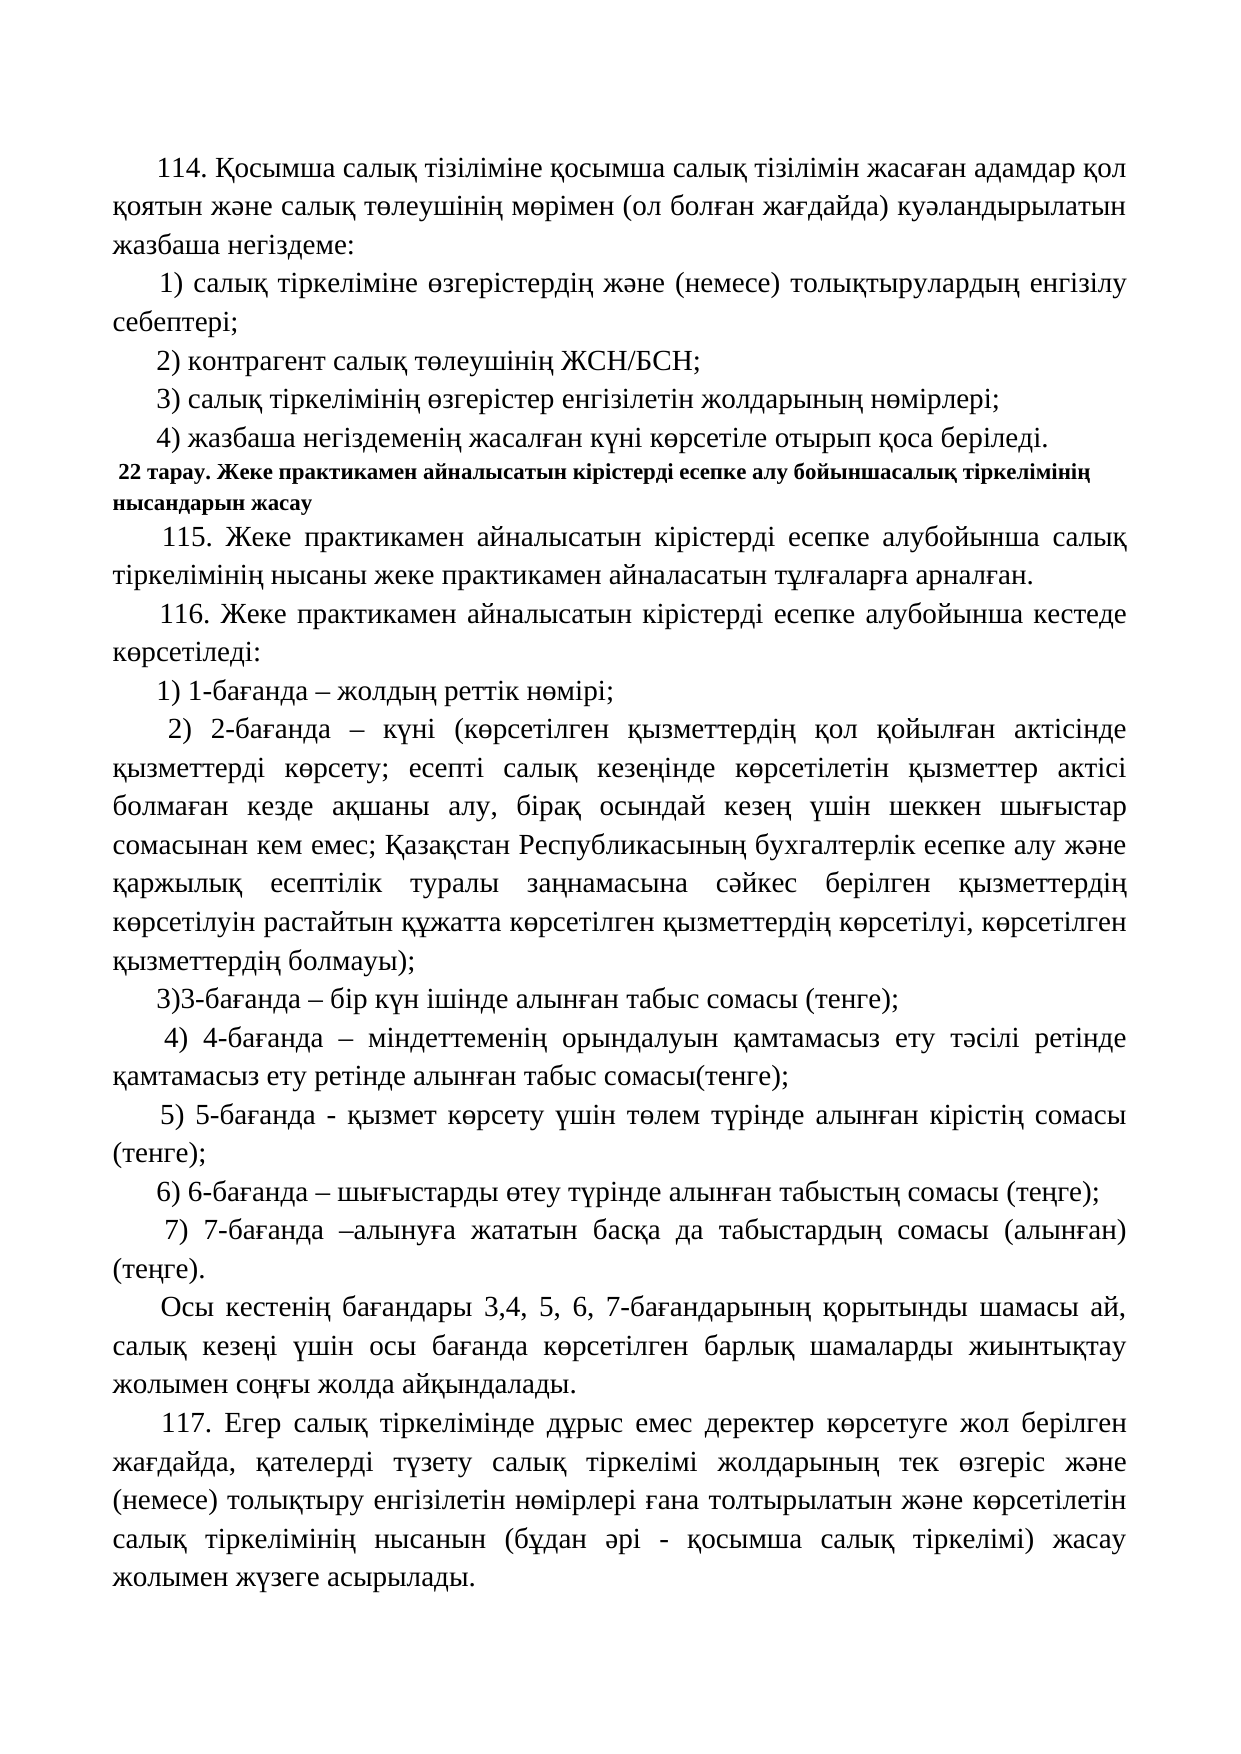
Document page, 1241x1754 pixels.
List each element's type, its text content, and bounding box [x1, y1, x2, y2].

text 4) 4-бағанда – мiндеттеменiң орындалуын қамтамасыз ету тәсiлi ретiнде қамтамасыз ету ретiнде алынған табыс сомасы(тенге); [112, 1020, 1128, 1092]
text 2) 2-бағанда – күні (көрсетілген қызметтердің қол қойылған актісінде қызметтерді көрсету; есептi салық кезеңiнде көрсетiлетiн қызметтер актiсi болмаған кезде ақшаны алу, бiрақ осындай кезең үшiн шеккен шығыстар сомасынан кем емес; Қазақстан Республикасының бухгалтерлік есепке алу және қаржылық есептілік туралы заңнамасына сәйкес берілген қызметтердің көрсетілуін растайтын құжатта көрсетілген қызметтердің көрсетілуі, көрсетілген қызметтердің болмауы); [112, 711, 1128, 976]
text 114. Қосымша салық тізіліміне қосымша салық тізілімін жасаған адамдар қол қоятын және салық төлеушінің мөрімен (ол болған жағдайда) куәландырылатын жазбаша негіздеме: [112, 150, 1128, 261]
text Осы кестенің бағандары 3,4, 5, 6, 7-бағандарының қорытынды шамасы ай, салық кезеңі үшін осы бағанда көрсетілген барлық шамаларды жиынтықтау жолымен соңғы жолда айқындалады. [112, 1289, 1128, 1400]
text 3) салық тіркелімінің өзгерістер енгізілетін жолдарының нөмірлері; [112, 381, 1128, 415]
text 5) 5-бағанда - қызмет көрсету үшін төлем түрінде алынған кірістің сомасы (тенге); [112, 1097, 1128, 1169]
text 6) 6-бағанда – шығыстарды өтеу түрінде алынған табыстың сомасы (теңге); [112, 1174, 1128, 1207]
text 22 тарау. Жеке практикамен айналысатын кірістерді есепке алу бойыншасалық тіркелімінің нысандарын жасау [112, 458, 1128, 515]
text 117. Егер салық тіркелімінде дұрыс емес деректер көрсетуге жол берілген жағдайда, қателерді түзету салық тіркелімі жолдарының тек өзгеріс және (немесе) толықтыру енгізілетін нөмірлері ғана толтырылатын және көрсетілетін салық тіркелімінің нысанын (бұдан әрі - қосымша салық тіркелімі) жасау жолымен жүзеге асырылады. [112, 1405, 1128, 1593]
text 2) контрагент салық төлеушінің ЖСН/БСН; [112, 343, 1128, 376]
text 116. Жеке практикамен айналысатын кірістерді есепке алубойынша кестеде көрсетіледі: [112, 596, 1128, 668]
text 1) салық тіркеліміне өзгерістердің және (немесе) толықтырулардың енгізілу себептері; [112, 266, 1128, 338]
text 3)3-бағанда – бір күн ішінде алынған табыс сомасы (тенге); [112, 981, 1128, 1015]
text 4) жазбаша негіздеменің жасалған күні көрсетіле отырып қоса беріледі. [112, 420, 1128, 453]
text 115. Жеке практикамен айналысатын кірістерді есепке алубойынша салық тіркелімінің нысаны жеке практикамен айналасатын тұлғаларға арналған. [112, 519, 1128, 591]
text 7) 7-бағанда –алынуға жататын басқа да табыстардың сомасы (алынған) (теңге). [112, 1212, 1128, 1284]
text 1) 1-бағанда – жолдың реттік нөмірі; [112, 673, 1128, 706]
